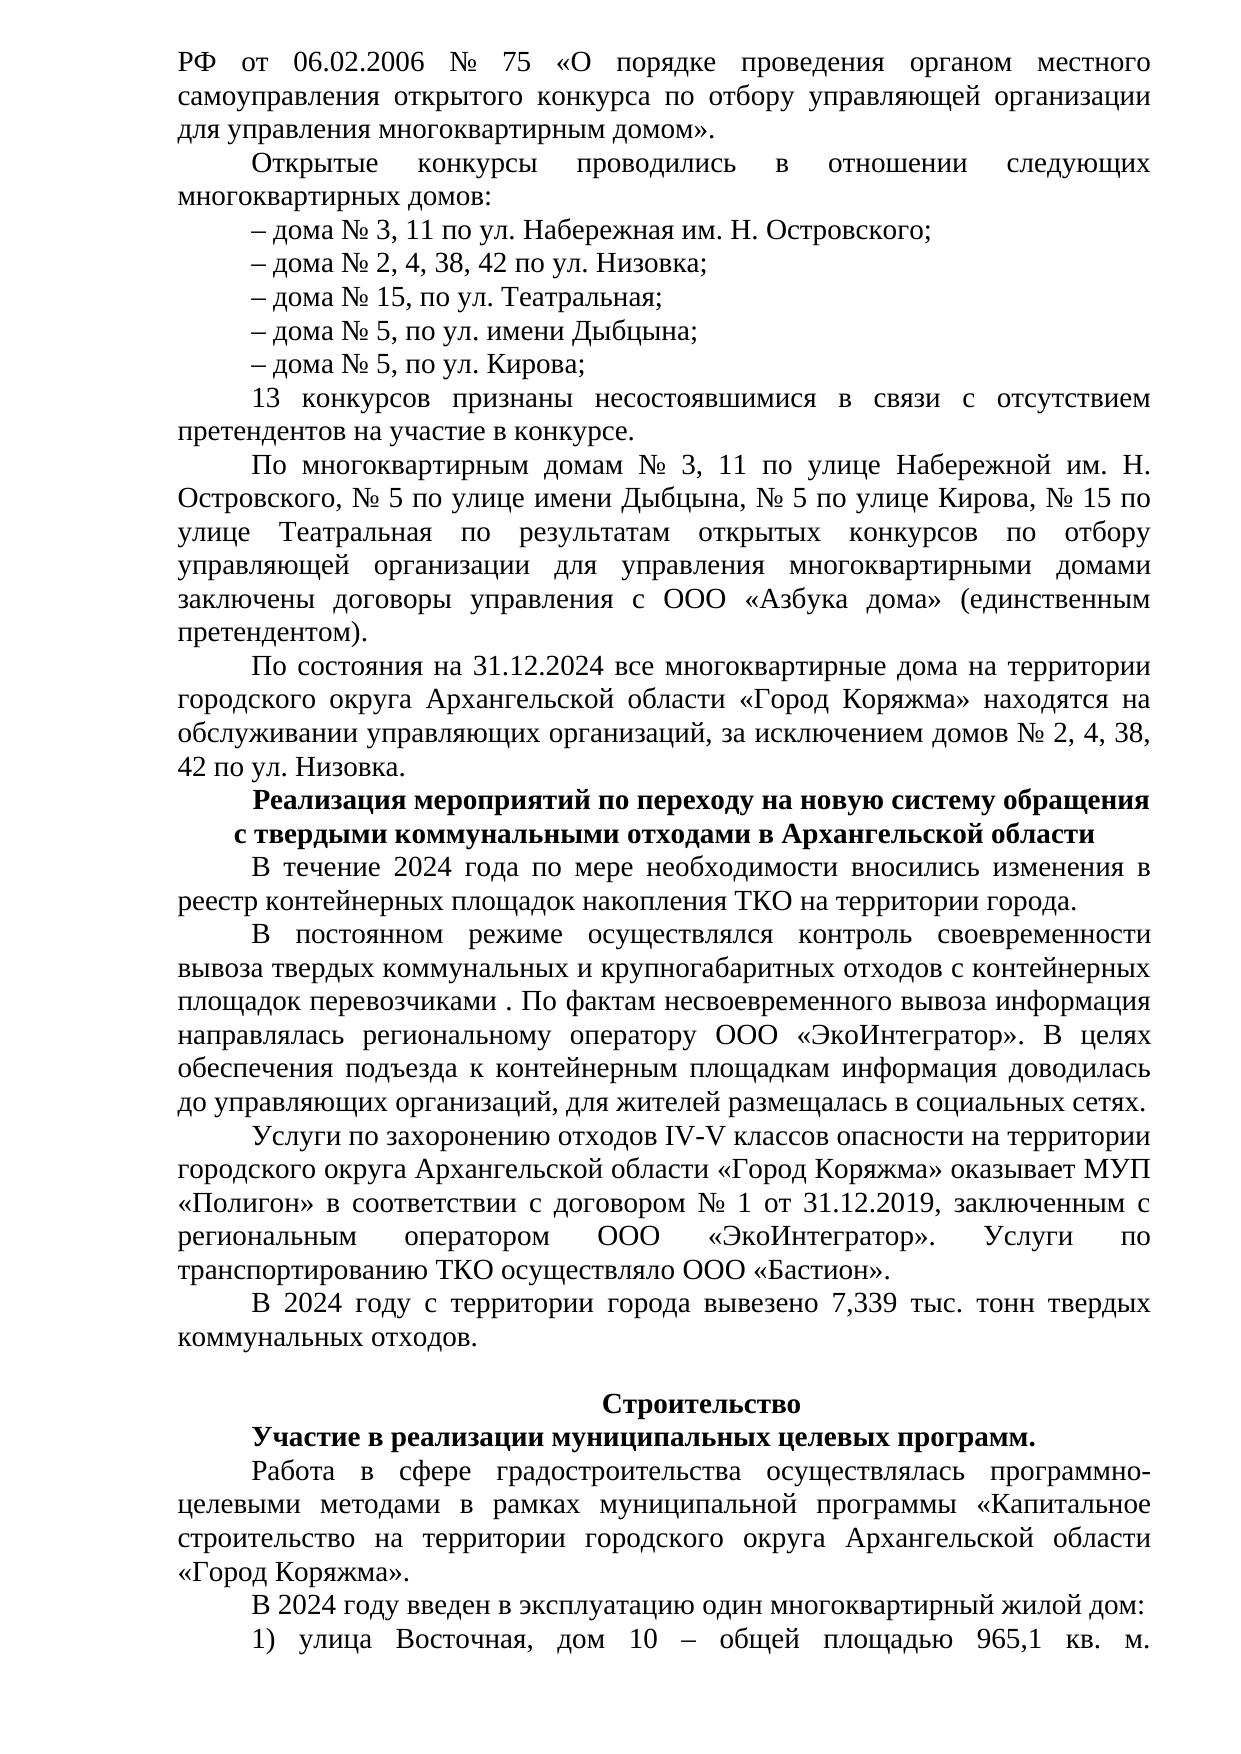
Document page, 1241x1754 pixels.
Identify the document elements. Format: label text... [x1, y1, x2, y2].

text – дома № 5, по ул. имени Дыбцына; [177, 313, 1152, 346]
text В 2024 году введен в эксплуатацию один многоквартирный жилой дом: [177, 1587, 1152, 1621]
text В постоянном режиме осуществлялся контроль своевременности вывоза твердых коммунальных и крупногабаритных отходов с контейнерных площадок перевозчиками . По фактам несвоевременного вывоза информация направлялась региональному оператору ООО «ЭкоИнтегратор». В целях обеспечения подъезда к контейнерным площадкам информация доводилась до управляющих организаций, для жителей размещалась в социальных сетях. [177, 916, 1152, 1118]
text – дома № 5, по ул. Кирова; [177, 346, 1152, 380]
text – дома № 3, 11 по ул. Набережная им. Н. Островского; [177, 212, 1152, 246]
text По многоквартирным домам № 3, 11 по улице Набережной им. Н. Островского, № 5 по улице имени Дыбцына, № 5 по улице Кирова, № 15 по улице Театральная по результатам открытых конкурсов по отбору управляющей организации для управления многоквартирными домами заключены договоры управления с ООО «Азбука дома» (единственным претендентом). [177, 447, 1152, 648]
text По состояния на 31.12.2024 все многоквартирные дома на территории городского округа Архангельской области «Город Коряжма» находятся на обслуживании управляющих организаций, за исключением домов № 2, 4, 38, 42 по ул. Низовка. [177, 648, 1152, 782]
text Открытые конкурсы проводились в отношении следующих многоквартирных домов: [177, 145, 1152, 212]
text Работа в сфере градостроительства осуществлялась программно-целевыми методами в рамках муниципальной программы «Капитальное строительство на территории городского округа Архангельской области «Город Коряжма». [177, 1453, 1152, 1587]
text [177, 44, 1152, 145]
text – дома № 2, 4, 38, 42 по ул. Низовка; [177, 246, 1152, 279]
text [177, 1621, 1152, 1654]
text 13 конкурсов признаны несостоявшимися в связи с отсутствием претендентов на участие в конкурсе. [177, 380, 1152, 447]
text Услуги по захоронению отходов IV-V классов опасности на территории городского округа Архангельской области «Город Коряжма» оказывает МУП «Полигон» в соответствии с договором № 1 от 31.12.2019, заключенным с региональным оператором ООО «ЭкоИнтегратор». Услуги по транспортированию ТКО осуществляло ООО «Бастион». [177, 1118, 1152, 1285]
text Строительство [177, 1386, 1152, 1419]
text В течение 2024 года по мере необходимости вносились изменения в реестр контейнерных площадок накопления ТКО на территории города. [177, 849, 1152, 916]
text Участие в реализации муниципальных целевых программ. [177, 1419, 1152, 1453]
text – дома № 15, по ул. Театральная; [177, 279, 1152, 313]
text Реализация мероприятий по переходу на новую систему обращения с твердыми коммунальными отходами в Архангельской области [177, 782, 1152, 849]
text В 2024 году с территории города вывезено 7,339 тыс. тонн твердых коммунальных отходов. [177, 1285, 1152, 1352]
